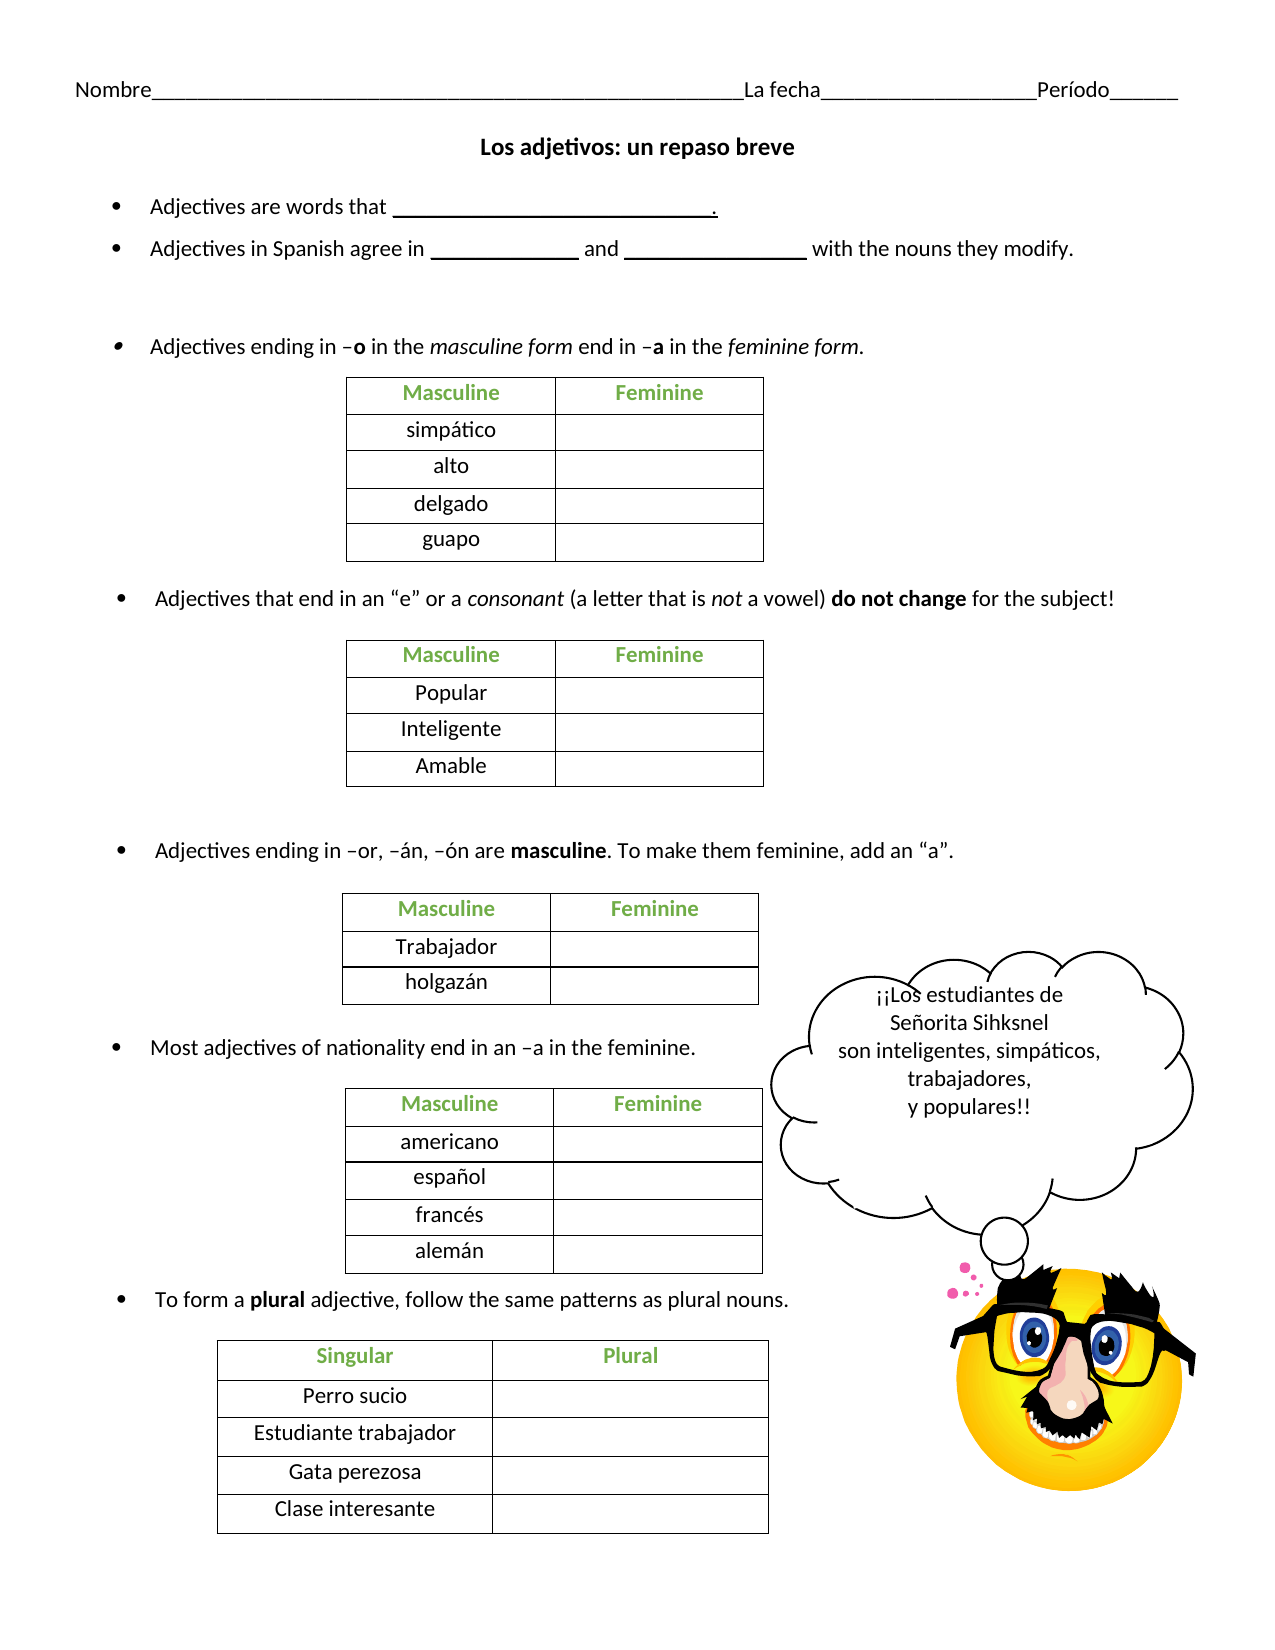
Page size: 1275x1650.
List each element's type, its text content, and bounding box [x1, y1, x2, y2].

list Adjectives that end in an “e” or a consonant (a letter that is not a vowel) do not change for the subject! [117, 584, 1200, 612]
text Nombre____________________________________________________La fecha___________________Período______ [75, 75, 1200, 103]
list Adjectives ending in –or, –án, –ón are masculine. To make them feminine, add an “a”. [117, 836, 1200, 864]
list Adjectives ending in –o in the masculine form end in –a in the feminine form. [112, 332, 1200, 360]
list Adjectives in Spanish agree in _____________ and ________________ with the nouns they modify. [112, 234, 1200, 262]
text Los adjetivos: un repaso breve [75, 131, 1200, 162]
list Most adjectives of nationality end in an –a in the feminine. [112, 1033, 808, 1061]
list Adjectives are words that ____________________________. [112, 192, 1200, 220]
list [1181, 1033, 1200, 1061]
list To form a plural adjective, follow the same patterns as plural nouns. [117, 1285, 1200, 1313]
